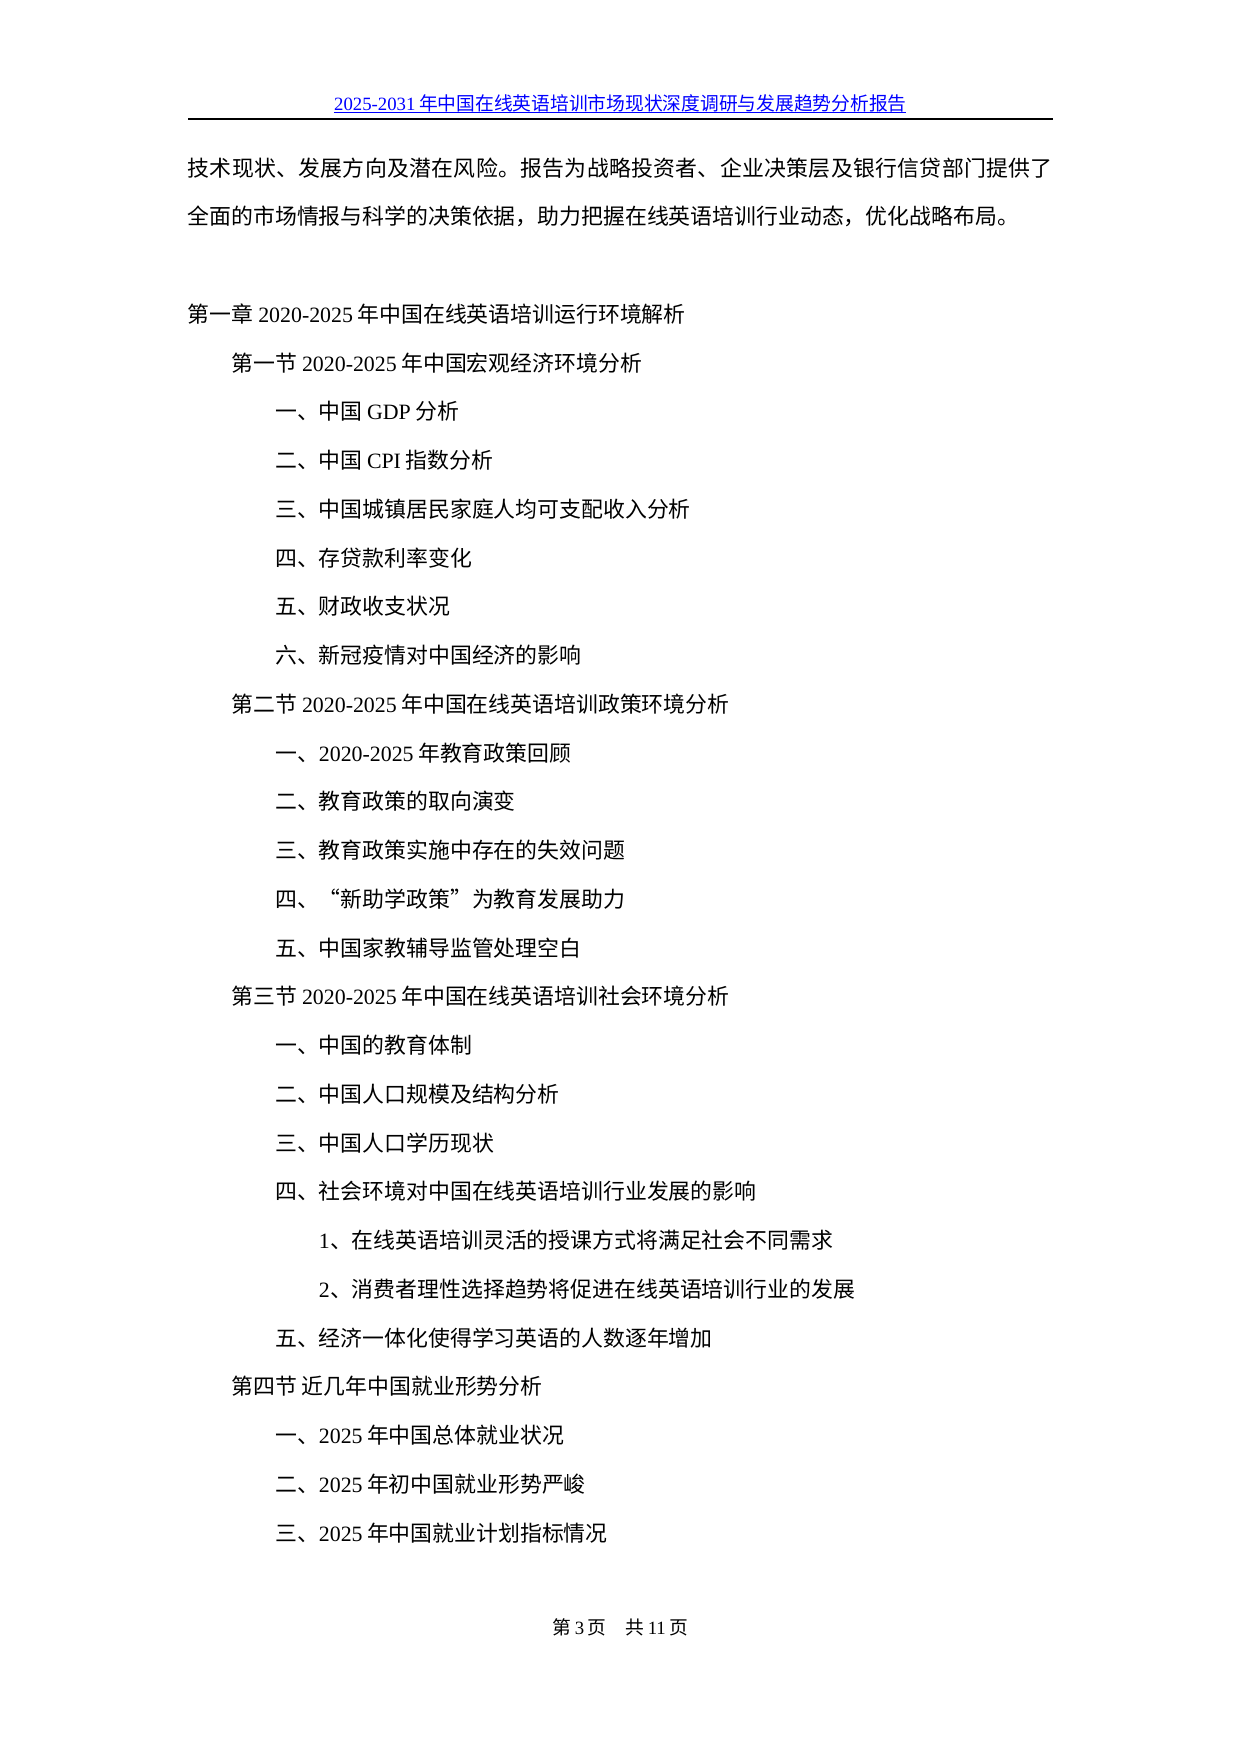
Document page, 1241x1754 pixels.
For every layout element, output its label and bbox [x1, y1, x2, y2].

text [187, 150, 1053, 1548]
